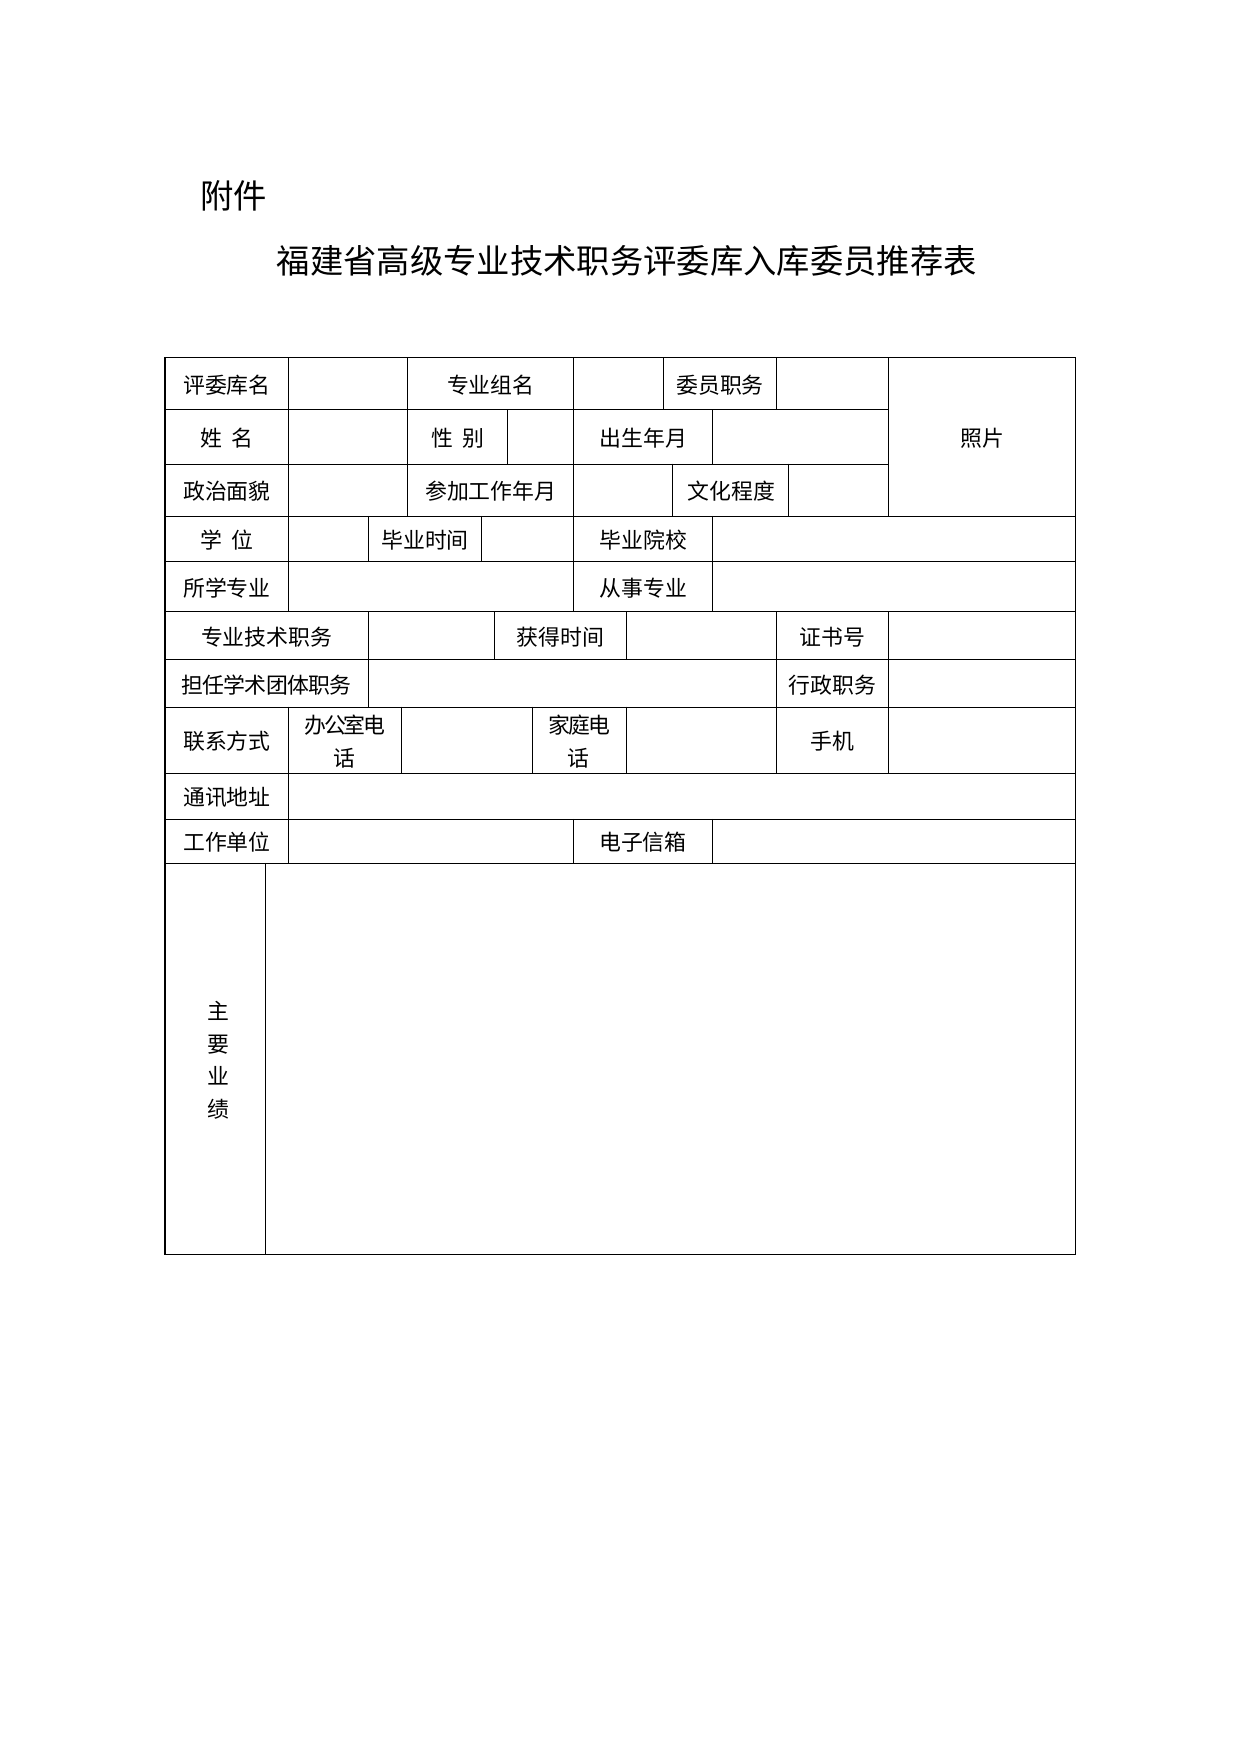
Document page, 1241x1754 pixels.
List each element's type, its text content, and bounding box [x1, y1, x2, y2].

table_header [777, 358, 888, 409]
table_cell [713, 820, 1075, 863]
table_cell [266, 864, 1075, 1254]
table_cell [289, 465, 407, 516]
text 福建省高级专业技术职务评委库入库委员推荐表 [187, 227, 1053, 292]
table_cell [289, 774, 1075, 819]
table_cell [289, 562, 573, 611]
table_cell [627, 708, 776, 773]
table_cell 手机 [777, 708, 888, 773]
table_cell [713, 562, 1075, 611]
table_cell [482, 517, 573, 561]
table_cell 出生年月 [574, 410, 712, 463]
table_cell [289, 820, 573, 863]
table_cell 电子信箱 [574, 820, 712, 863]
table_cell [289, 410, 407, 463]
table_cell [627, 612, 776, 659]
table_cell [574, 465, 672, 516]
table_cell [289, 517, 368, 561]
table_cell 证书号 [777, 612, 888, 659]
table_cell [889, 708, 1075, 773]
table_header [289, 358, 407, 409]
table_cell 担任学术团体职务 [166, 660, 368, 707]
table_cell 获得时间 [495, 612, 626, 659]
text 附件 [187, 162, 1053, 227]
table_cell [713, 517, 1075, 561]
table_cell [508, 410, 573, 463]
table_cell 性 别 [408, 410, 507, 463]
table_cell 文化程度 [673, 465, 788, 516]
table_cell 联系方式 [166, 708, 288, 773]
table_cell 学 位 [166, 517, 288, 561]
table_cell [713, 410, 888, 463]
table_header 评委库名 [166, 358, 288, 409]
table_cell [369, 660, 776, 707]
table_cell 通讯地址 [166, 774, 288, 819]
table_cell 政治面貌 [166, 465, 288, 516]
table_cell 行政职务 [777, 660, 888, 707]
table_header 专业组名 [408, 358, 573, 409]
table_cell 家庭电话 [533, 708, 626, 773]
table_cell 所学专业 [166, 562, 288, 611]
table_header 照片 [889, 358, 1075, 516]
table_cell [889, 660, 1075, 707]
table_cell 工作单位 [166, 820, 288, 863]
table_cell 办公室电话 [289, 708, 401, 773]
table_cell 参加工作年月 [408, 465, 573, 516]
table_cell [789, 465, 888, 516]
table_cell 毕业时间 [369, 517, 481, 561]
table_cell [402, 708, 532, 773]
table_cell [369, 612, 494, 659]
table_cell 主 要 业 绩 [166, 864, 265, 1254]
table_cell 姓 名 [166, 410, 288, 463]
table_cell 毕业院校 [574, 517, 712, 561]
table_cell 从事专业 [574, 562, 712, 611]
table_cell 专业技术职务 [166, 612, 368, 659]
table_header [574, 358, 663, 409]
table_header 委员职务 [664, 358, 776, 409]
table_cell [889, 612, 1075, 659]
